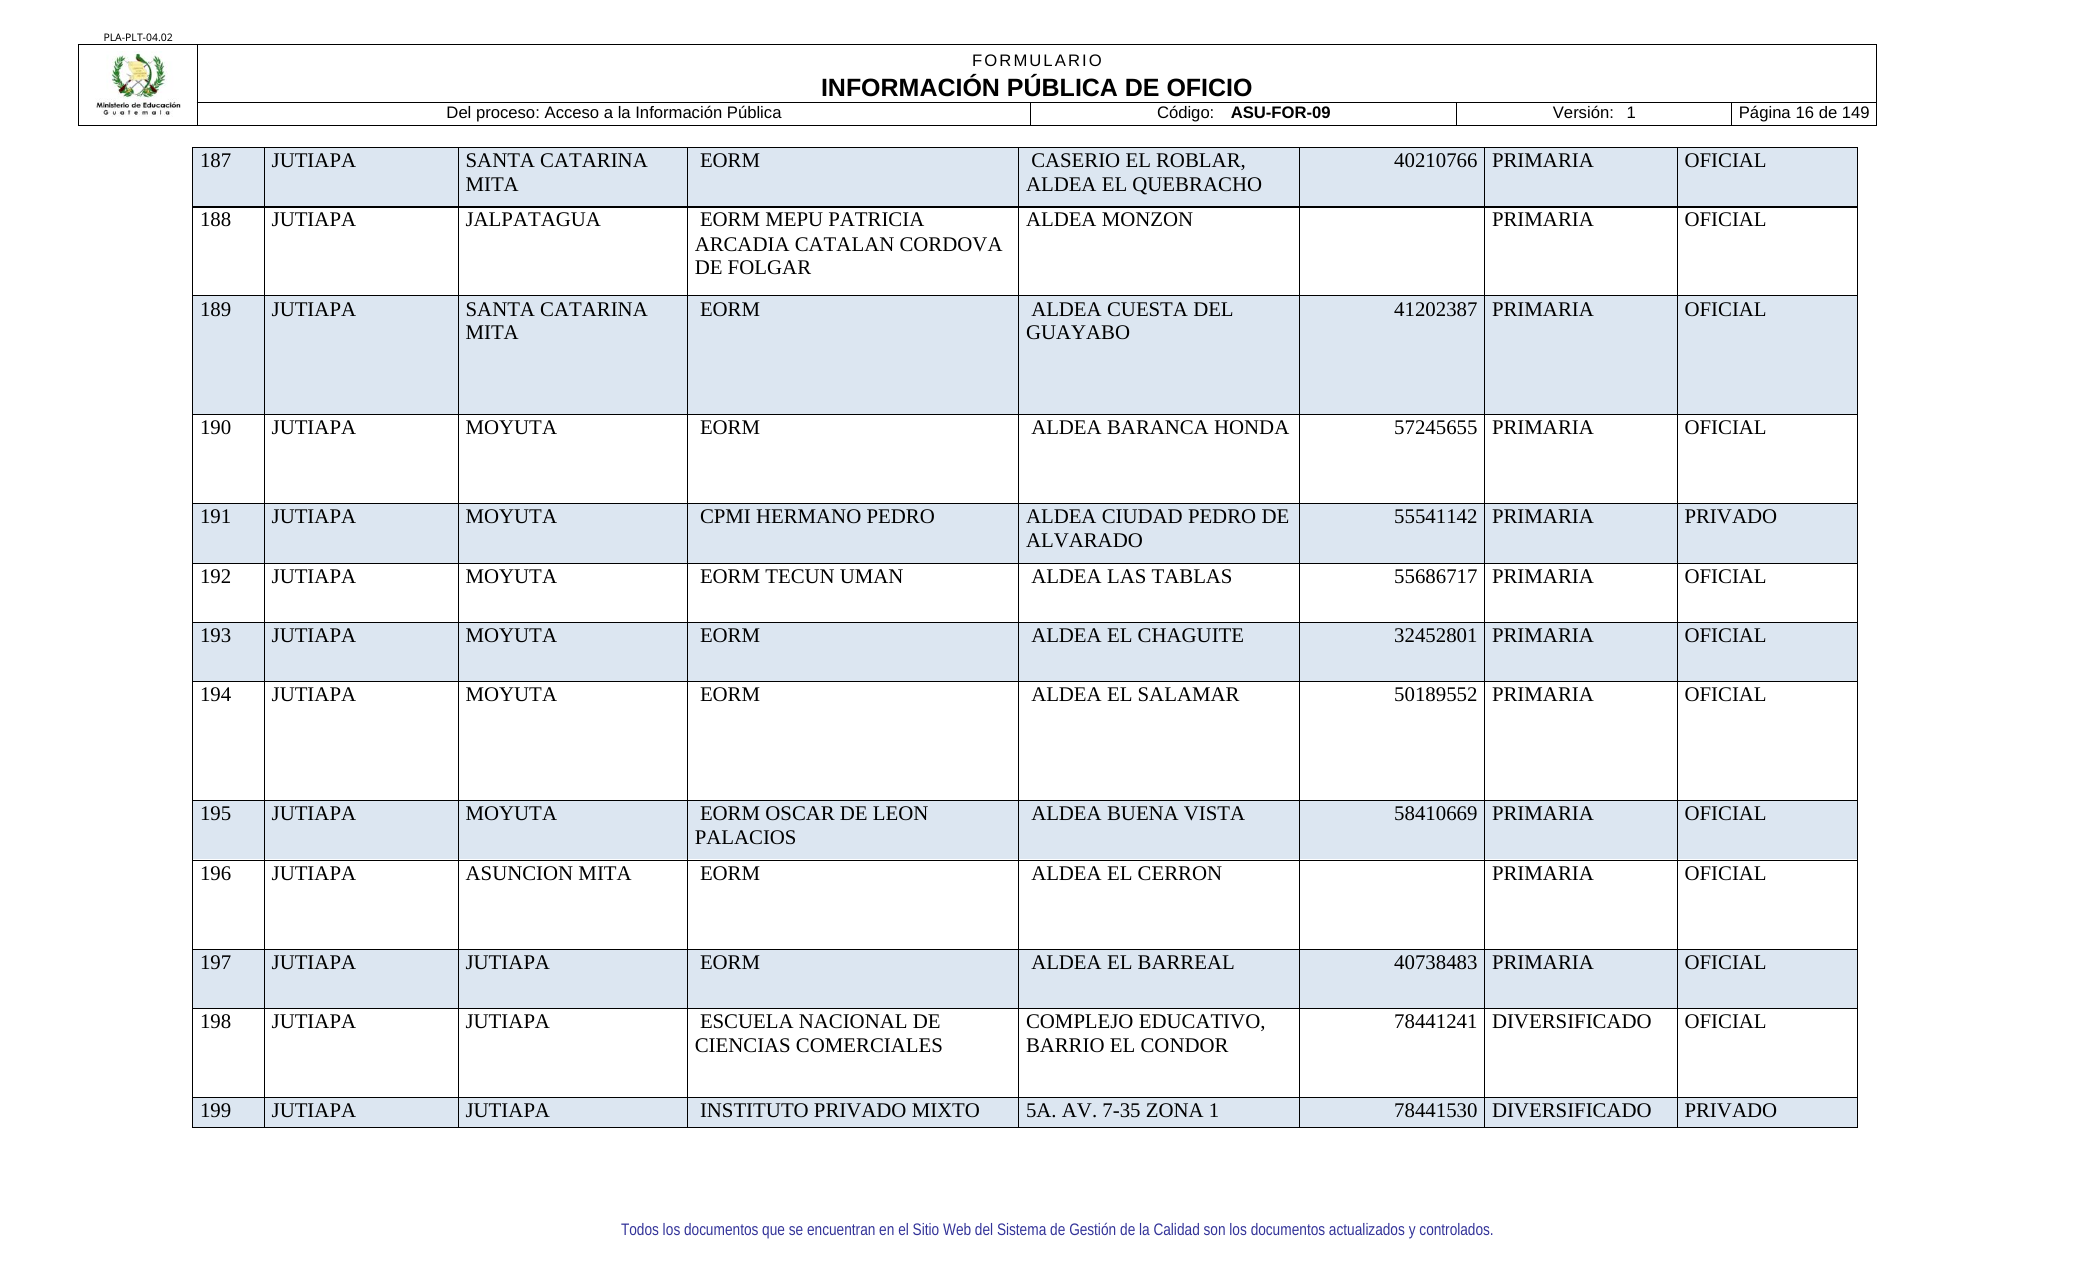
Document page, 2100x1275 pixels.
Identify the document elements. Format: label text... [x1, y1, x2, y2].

table_cell JUTIAPA [459, 950, 687, 1008]
table_cell 78441530 [1300, 1098, 1484, 1127]
table_cell PRIVADO [1678, 1098, 1857, 1127]
table_cell CPMI HERMANO PEDRO [688, 504, 1018, 563]
table_cell CASERIO EL ROBLAR, ALDEA EL QUEBRACHO [1019, 148, 1299, 206]
table_cell PRIMARIA [1485, 861, 1677, 948]
table_cell ALDEA LAS TABLAS [1019, 564, 1299, 622]
table_cell EORM [688, 623, 1018, 681]
table_cell JUTIAPA [265, 564, 458, 622]
table_cell OFICIAL [1678, 208, 1857, 295]
table_cell MOYUTA [459, 504, 687, 563]
table_cell 41202387 [1300, 296, 1484, 414]
table_cell MOYUTA [459, 564, 687, 622]
table_cell 190 [193, 415, 264, 503]
table_cell ALDEA MONZON [1019, 208, 1299, 295]
table_cell OFICIAL [1678, 801, 1857, 859]
table_cell 188 [193, 208, 264, 295]
table_cell COMPLEJO EDUCATIVO, BARRIO EL CONDOR [1019, 1009, 1299, 1097]
table_cell JUTIAPA [265, 208, 458, 295]
table_cell JUTIAPA [265, 148, 458, 206]
table_cell INSTITUTO PRIVADO MIXTO DE EDUCACION DIVERSIFICADA DE MERCADOTECNIA Y PUBLICIDAD DE ORIENTE [688, 1098, 1018, 1127]
table_cell ALDEA EL BARREAL [1019, 950, 1299, 1008]
table_cell EORM [688, 682, 1018, 800]
table_cell ESCUELA NACIONAL DE CIENCIAS COMERCIALES [688, 1009, 1018, 1097]
table_cell JUTIAPA [459, 1098, 687, 1127]
table_cell EORM [688, 861, 1018, 948]
table_cell JUTIAPA [459, 1009, 687, 1097]
table_cell EORM [688, 950, 1018, 1008]
table_cell EORM [688, 148, 1018, 206]
table_cell MOYUTA [459, 801, 687, 859]
table_cell 197 [193, 950, 264, 1008]
table_cell DIVERSIFICADO [1485, 1009, 1677, 1097]
table_cell OFICIAL [1678, 861, 1857, 948]
table_cell SANTA CATARINA MITA [459, 148, 687, 206]
table_cell MOYUTA [459, 682, 687, 800]
table_cell EORM [688, 296, 1018, 414]
table_cell JUTIAPA [265, 296, 458, 414]
table_cell JUTIAPA [265, 861, 458, 948]
table_cell ALDEA CUESTA DEL GUAYABO [1019, 296, 1299, 414]
table_cell MOYUTA [459, 623, 687, 681]
table_cell ALDEA EL CERRON [1019, 861, 1299, 948]
table_cell PRIMARIA [1485, 415, 1677, 503]
table_cell MOYUTA [459, 415, 687, 503]
table_cell PRIMARIA [1485, 296, 1677, 414]
table_cell EORM OSCAR DE LEON PALACIOS [688, 801, 1018, 859]
table_cell 194 [193, 682, 264, 800]
table_cell 50189552 [1300, 682, 1484, 800]
table_cell JUTIAPA [265, 623, 458, 681]
table_cell ALDEA EL SALAMAR [1019, 682, 1299, 800]
table_cell ALDEA CIUDAD PEDRO DE ALVARADO [1019, 504, 1299, 563]
table_cell PRIMARIA [1485, 148, 1677, 206]
table_cell JUTIAPA [265, 682, 458, 800]
picture [95, 51, 181, 117]
table_cell EORM TECUN UMAN [688, 564, 1018, 622]
table_cell 187 [193, 148, 264, 206]
table_cell OFICIAL [1678, 564, 1857, 622]
table_cell PRIMARIA [1485, 564, 1677, 622]
table_cell 196 [193, 861, 264, 948]
table_cell 195 [193, 801, 264, 859]
table_cell 198 [193, 1009, 264, 1097]
table_cell 40210766 [1300, 148, 1484, 206]
table_cell OFICIAL [1678, 415, 1857, 503]
table_cell EORM [688, 415, 1018, 503]
table_cell OFICIAL [1678, 148, 1857, 206]
table_cell 192 [193, 564, 264, 622]
table_cell DIVERSIFICADO [1485, 1098, 1677, 1127]
table_cell EORM MEPU PATRICIA ARCADIA CATALAN CORDOVA DE FOLGAR [688, 208, 1018, 295]
table_cell 32452801 [1300, 623, 1484, 681]
table_cell [1300, 861, 1484, 948]
table_cell [1300, 208, 1484, 295]
table_cell 193 [193, 623, 264, 681]
table_cell JUTIAPA [265, 1009, 458, 1097]
table_cell 189 [193, 296, 264, 414]
table_cell 5A. AV. 7-35 ZONA 1 [1019, 1098, 1299, 1127]
table_cell ALDEA EL CHAGUITE [1019, 623, 1299, 681]
table_cell 78441241 [1300, 1009, 1484, 1097]
table_cell OFICIAL [1678, 623, 1857, 681]
table_cell JUTIAPA [265, 1098, 458, 1127]
table_cell 55686717 [1300, 564, 1484, 622]
table_cell PRIMARIA [1485, 208, 1677, 295]
table_cell PRIMARIA [1485, 950, 1677, 1008]
table_cell PRIMARIA [1485, 801, 1677, 859]
table_cell SANTA CATARINA MITA [459, 296, 687, 414]
table_cell ASUNCION MITA [459, 861, 687, 948]
table_cell JUTIAPA [265, 415, 458, 503]
table_cell PRIVADO [1678, 504, 1857, 563]
table_cell OFICIAL [1678, 296, 1857, 414]
table_cell ALDEA BUENA VISTA [1019, 801, 1299, 859]
table_cell 199 [193, 1098, 264, 1127]
table_cell 57245655 [1300, 415, 1484, 503]
table_cell JALPATAGUA [459, 208, 687, 295]
table_cell 58410669 [1300, 801, 1484, 859]
table_cell OFICIAL [1678, 1009, 1857, 1097]
table_cell OFICIAL [1678, 682, 1857, 800]
table_cell JUTIAPA [265, 504, 458, 563]
table_cell PRIMARIA [1485, 623, 1677, 681]
table_cell 55541142 [1300, 504, 1484, 563]
table_cell PRIMARIA [1485, 504, 1677, 563]
table_cell ALDEA BARANCA HONDA [1019, 415, 1299, 503]
table_cell 40738483 [1300, 950, 1484, 1008]
table_cell JUTIAPA [265, 801, 458, 859]
table_cell OFICIAL [1678, 950, 1857, 1008]
table_cell JUTIAPA [265, 950, 458, 1008]
table_cell 191 [193, 504, 264, 563]
table_cell PRIMARIA [1485, 682, 1677, 800]
